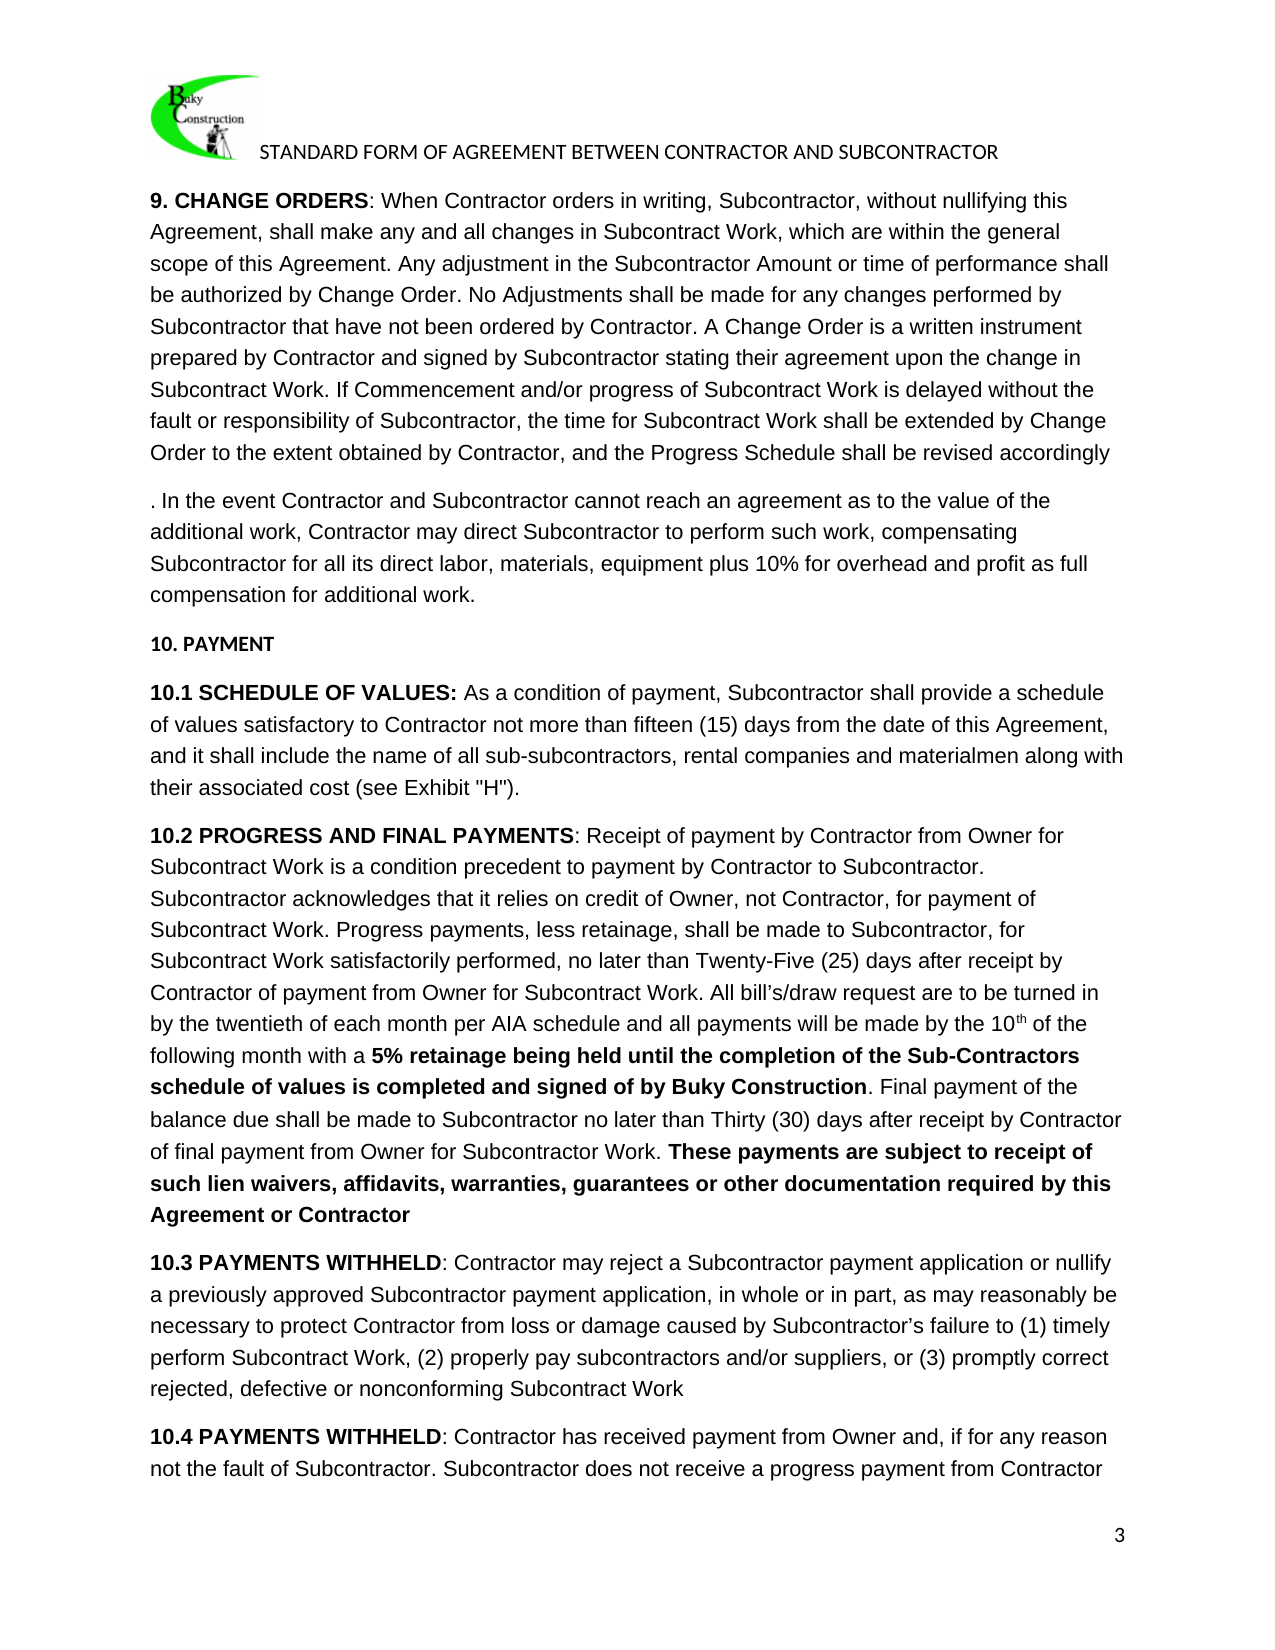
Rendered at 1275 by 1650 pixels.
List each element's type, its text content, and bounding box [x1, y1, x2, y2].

picture [150, 75, 260, 160]
text 10.1 SCHEDULE OF VALUES: As a condition of payment, Subcontractor shall provide a schedule of values satisfactory to Contractor not more than fifteen (15) days from the date of this Agreement, and it shall include the name of all sub-subcontractors, rental companies and materialmen along with their associated cost (see Exhibit "H"). [150, 680, 1125, 799]
text 10. PAYMENT [150, 630, 1125, 657]
text 10.2 PROGRESS AND FINAL PAYMENTS: Receipt of payment by Contractor from Owner for Subcontract Work is a condition precedent to payment by Contractor to Subcontractor. Subcontractor acknowledges that it relies on credit of Owner, not Contractor, for payment of Subcontract Work. Progress payments, less retainage, shall be made to Subcontractor, for Subcontract Work satisfactorily performed, no later than Twenty-Five (25) days after receipt by Contractor of payment from Owner for Subcontract Work. All bill’s/draw request are to be turned in by the twentieth of each month per AIA schedule and all payments will be made by the 10th of the following month with a 5% retainage being held until the completion of the Sub-Contractors schedule of values is completed and signed of by Buky Construction. Final payment of the balance due shall be made to Subcontractor no later than Thirty (30) days after receipt by Contractor of final payment from Owner for Subcontractor Work. These payments are subject to receipt of such lien waivers, affidavits, warranties, guarantees or other documentation required by this Agreement or Contractor [150, 822, 1125, 1227]
text . In the event Contractor and Subcontractor cannot reach an agreement as to the value of the additional work, Contractor may direct Subcontractor to perform such work, compensating Subcontractor for all its direct labor, materials, equipment plus 10% for overhead and profit as full compensation for additional work. [150, 487, 1125, 607]
text 10.3 PAYMENTS WITHHELD: Contractor may reject a Subcontractor payment application or nullify a previously approved Subcontractor payment application, in whole or in part, as may reasonably be necessary to protect Contractor from loss or damage caused by Subcontractor’s failure to (1) timely perform Subcontract Work, (2) properly pay subcontractors and/or suppliers, or (3) promptly correct rejected, defective or nonconforming Subcontract Work [150, 1250, 1125, 1401]
text 9. CHANGE ORDERS: When Contractor orders in writing, Subcontractor, without nullifying this Agreement, shall make any and all changes in Subcontract Work, which are within the general scope of this Agreement. Any adjustment in the Subcontractor Amount or time of performance shall be authorized by Change Order. No Adjustments shall be made for any changes performed by Subcontractor that have not been ordered by Contractor. A Change Order is a written instrument prepared by Contractor and signed by Subcontractor stating their agreement upon the change in Subcontract Work. If Commencement and/or progress of Subcontract Work is delayed without the fault or responsibility of Subcontractor, the time for Subcontract Work shall be extended by Change Order to the extent obtained by Contractor, and the Progress Schedule shall be revised accordingly [150, 188, 1125, 464]
